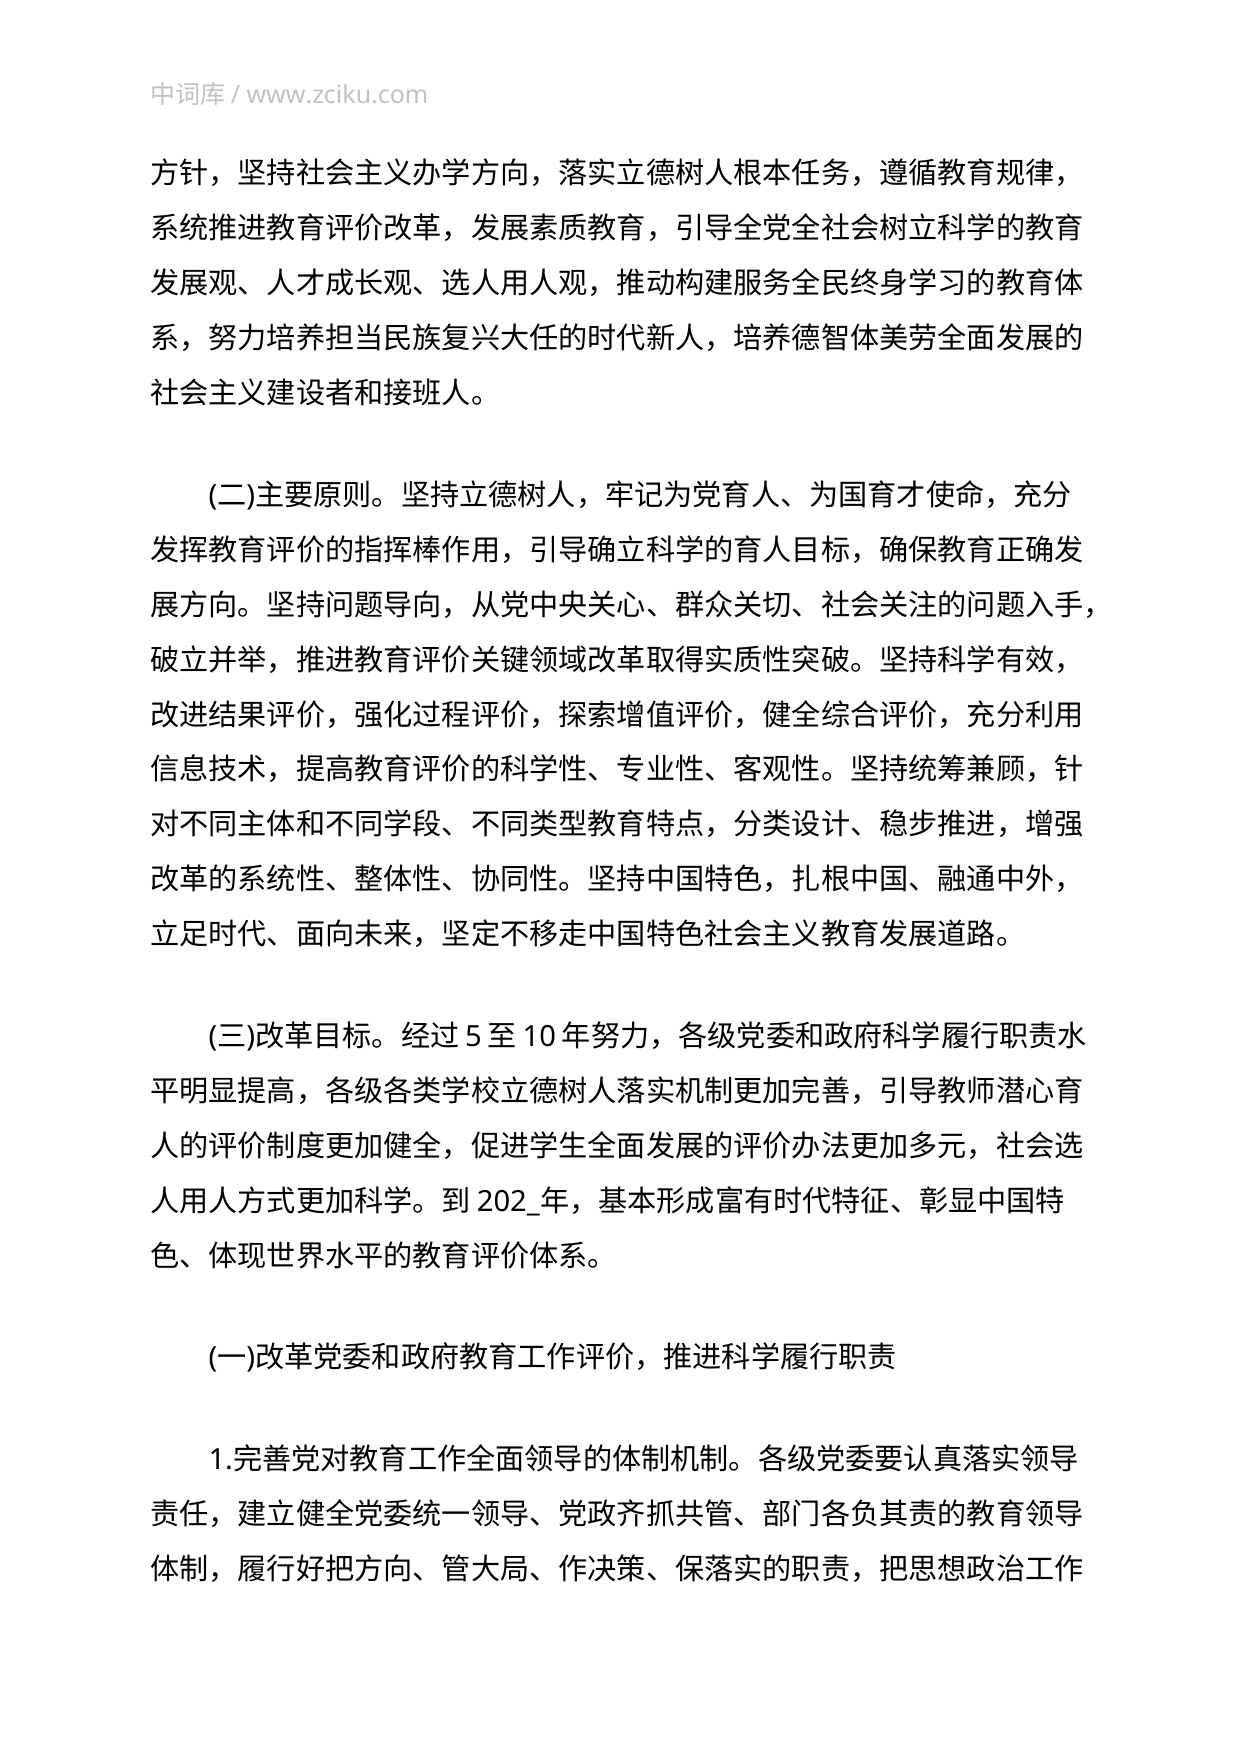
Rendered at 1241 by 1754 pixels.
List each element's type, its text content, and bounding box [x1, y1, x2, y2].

text (二)主要原则。坚持立德树人，牢记为党育人、为国育才使命，充分发挥教育评价的指挥棒作用，引导确立科学的育人目标，确保教育正确发展方向。坚持问题导向，从党中央关心、群众关切、社会关注的问题入手，破立并举，推进教育评价关键领域改革取得实质性突破。坚持科学有效，改进结果评价，强化过程评价，探索增值评价，健全综合评价，充分利用信息技术，提高教育评价的科学性、专业性、客观性。坚持统筹兼顾，针对不同主体和不同学段、不同类型教育特点，分类设计、稳步推进，增强改革的系统性、整体性、协同性。坚持中国特色，扎根中国、融通中外，立足时代、面向未来，坚定不移走中国特色社会主义教育发展道路。 [150, 471, 1090, 953]
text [150, 1436, 1090, 1588]
text (三)改革目标。经过5至10年努力，各级党委和政府科学履行职责水平明显提高，各级各类学校立德树人落实机制更加完善，引导教师潜心育人的评价制度更加健全，促进学生全面发展的评价办法更加多元，社会选人用人方式更加科学。到202_年，基本形成富有时代特征、彰显中国特色、体现世界水平的教育评价体系。 [150, 1012, 1090, 1274]
text (一)改革党委和政府教育工作评价，推进科学履行职责 [150, 1334, 1090, 1376]
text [150, 150, 1090, 412]
